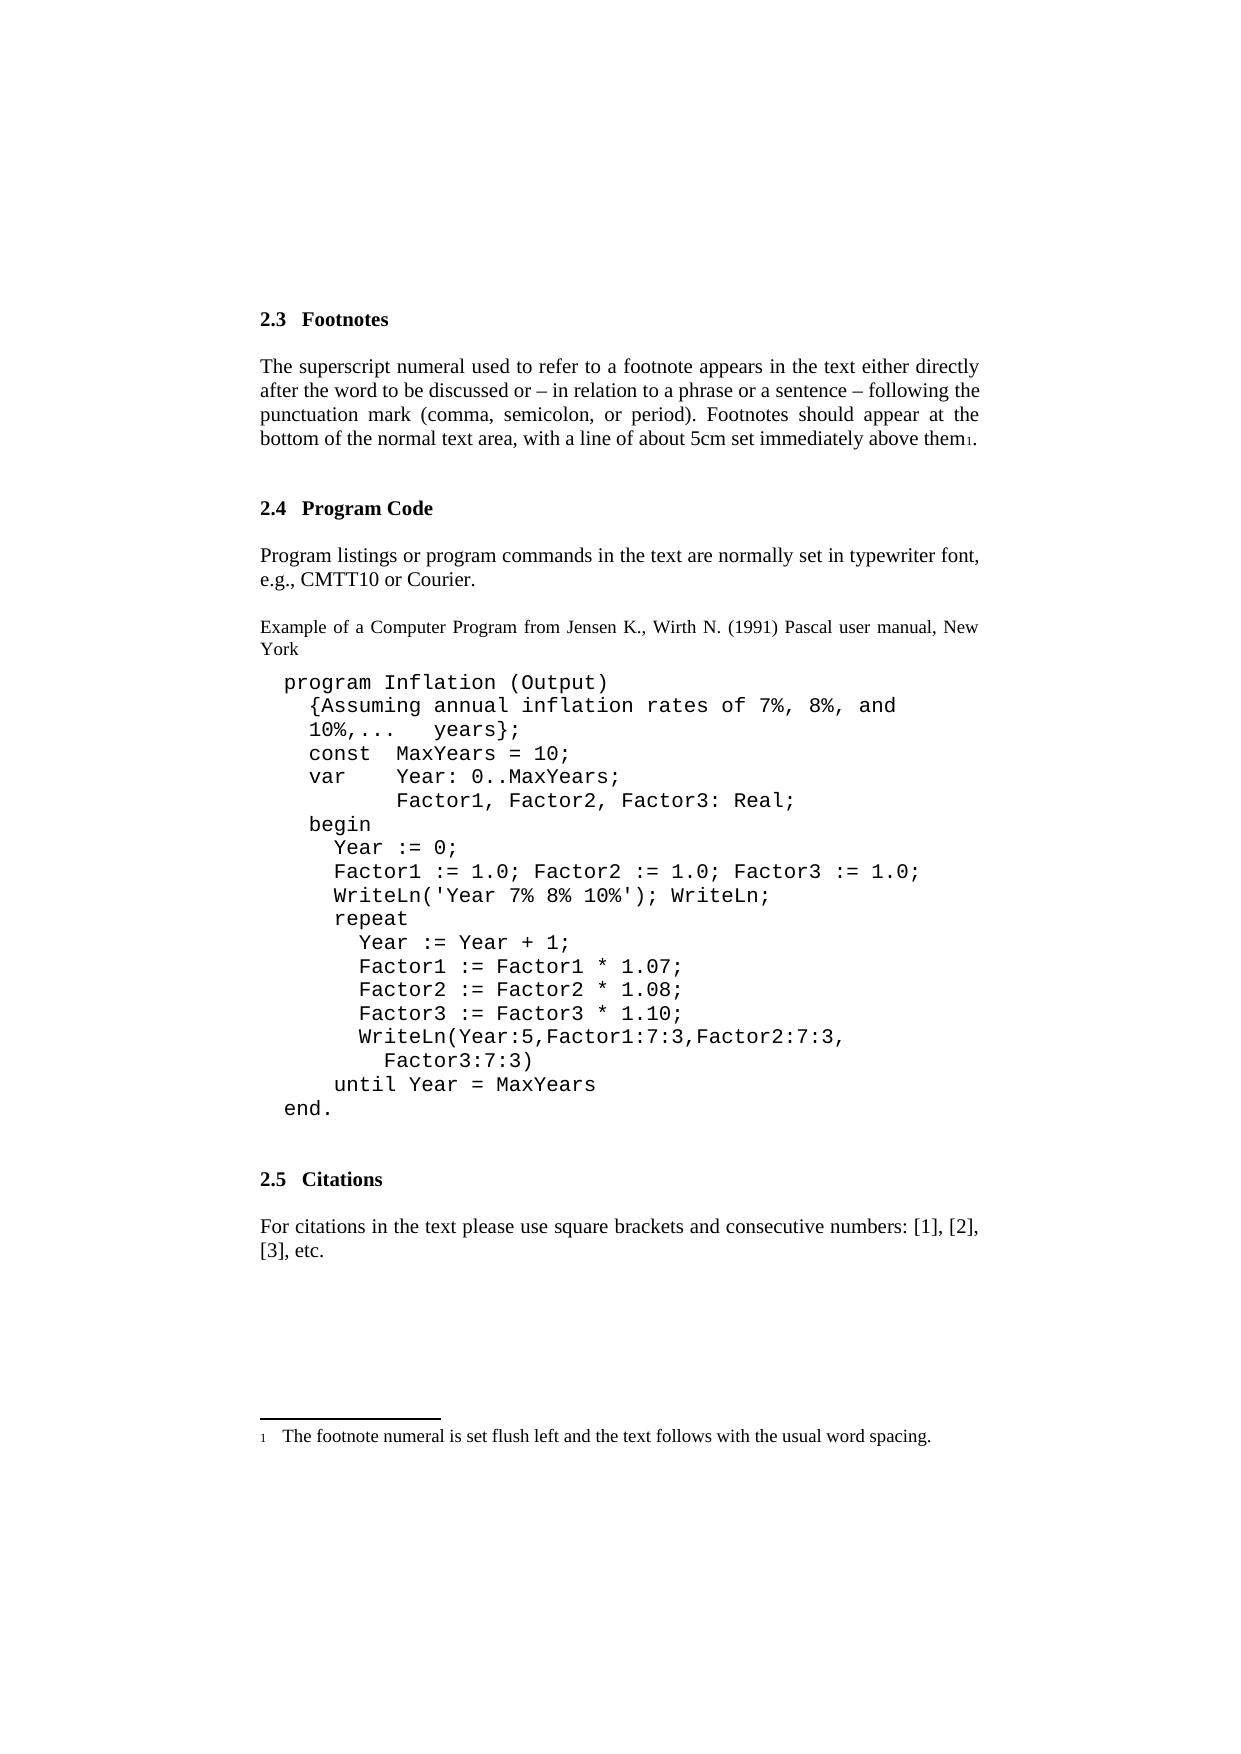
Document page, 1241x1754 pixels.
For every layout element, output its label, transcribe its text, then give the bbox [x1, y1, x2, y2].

title Example of a Computer Program from Jensen K., Wirth N. (1991) Pascal user manual, New York [260, 616, 980, 659]
subtitle 2.4 Program Code [260, 496, 980, 520]
subtitle 2.3 Footnotes [260, 307, 980, 331]
text Program listings or program commands in the text are normally set in typewriter font, e.g., CMTT10 or Courier. [260, 543, 980, 591]
text The superscript numeral used to refer to a footnote appears in the text either directly after the word to be discussed or – in relation to a phrase or a sentence – following the punctuation mark (comma, semicolon, or period). Footnotes should appear at the bottom of the normal text area, with a line of about 5cm set immediately above them. [260, 354, 980, 450]
text For citations in the text please use square brackets and consecutive numbers: [1], [2], [3], etc. [260, 1214, 980, 1262]
subtitle 2.5 Citations [260, 1167, 980, 1191]
text program Inflation (Output) {Assuming annual inflation rates of 7%, 8%, and 10%,... years}; const MaxYears = 10; var Year: 0..MaxYears; Factor1, Factor2, Factor3: Real; begin Year := 0; Factor1 := 1.0; Factor2 := 1.0; Factor3 := 1.0; WriteLn('Year 7% 8% 10%'); WriteLn; repeat Year := Year + 1; Factor1 := Factor1 * 1.07; Factor2 := Factor2 * 1.08; Factor3 := Factor3 * 1.10; WriteLn(Year:5,Factor1:7:3,Factor2:7:3, Factor3:7:3) until Year = MaxYears end. [283, 672, 980, 1121]
